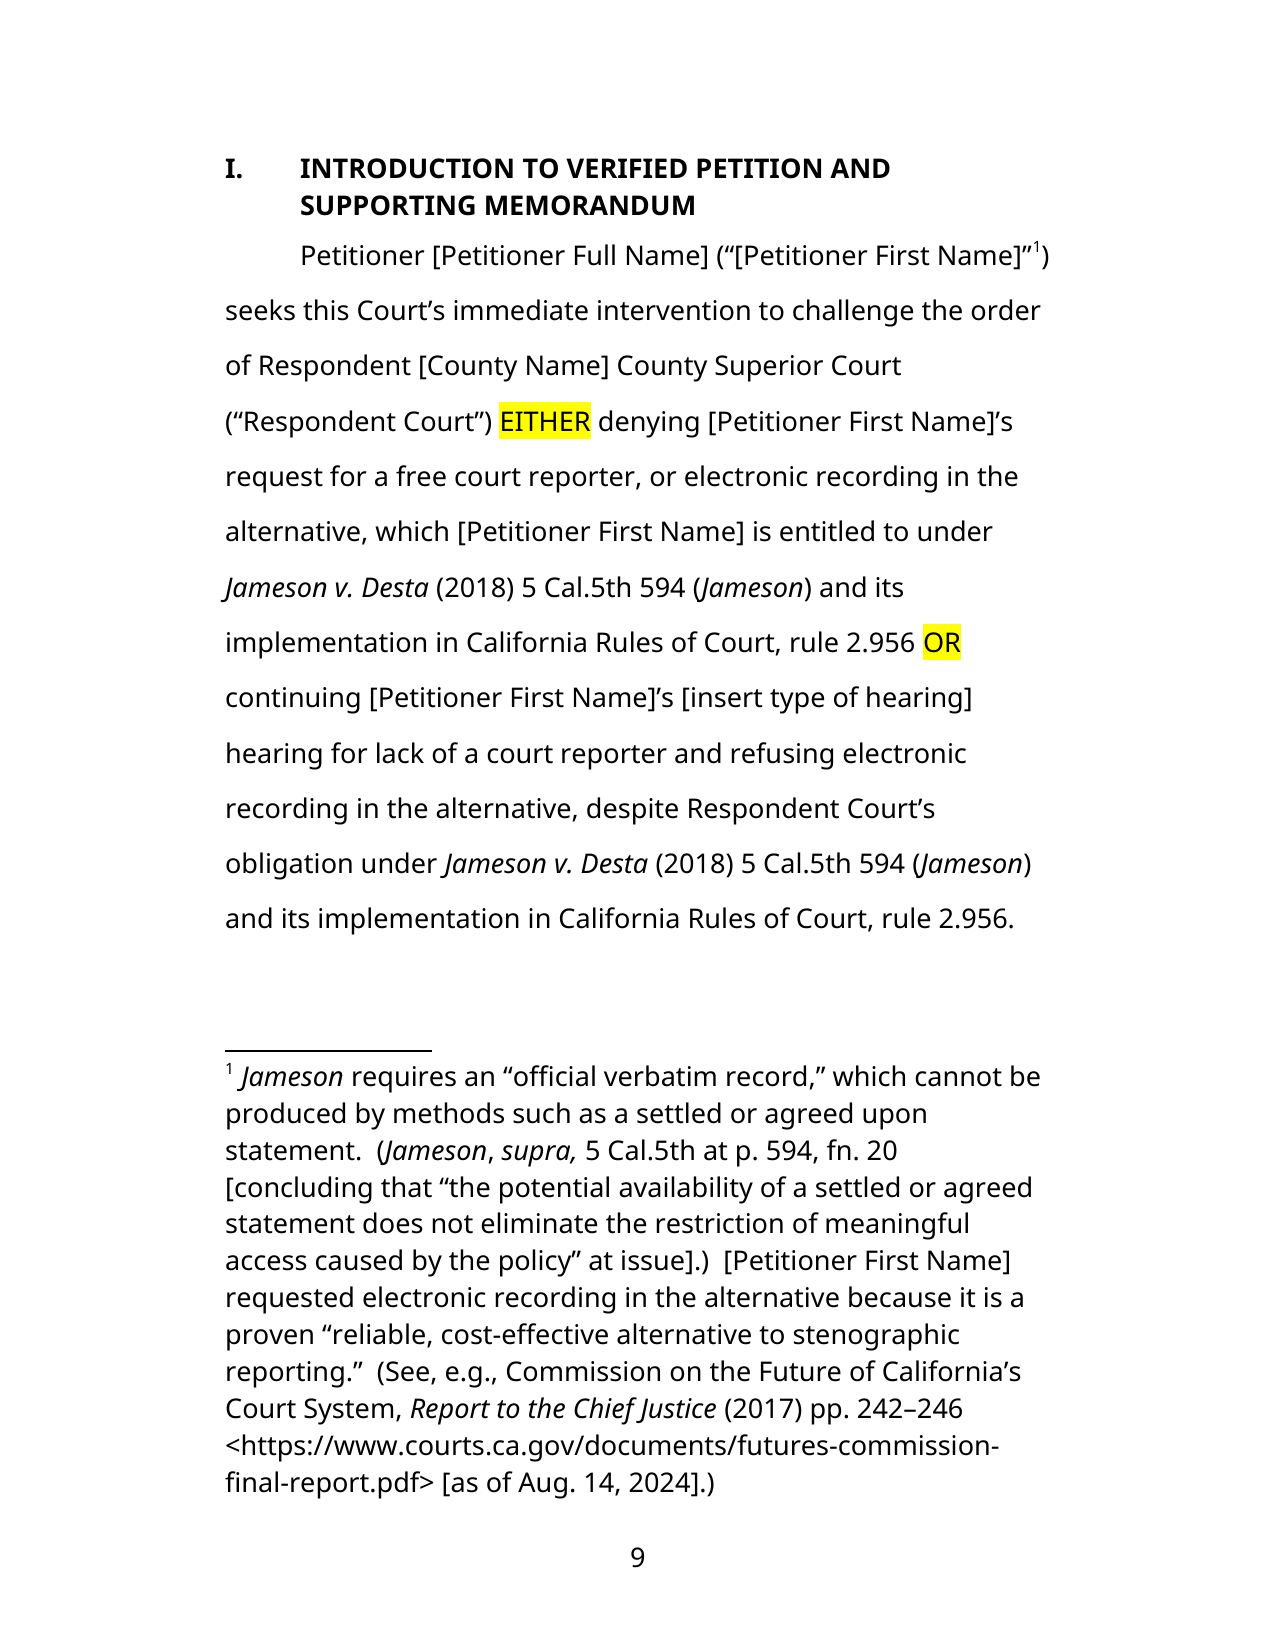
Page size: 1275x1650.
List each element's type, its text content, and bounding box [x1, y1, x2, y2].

text INTRODUCTION TO VERIFIED PETITION AND SUPPORTING MEMORANDUM [225, 150, 1050, 224]
text Petitioner [Petitioner Full Name] (“[Petitioner First Name]”) seeks this Court’s immediate intervention to challenge the order of Respondent [County Name] County Superior Court (“Respondent Court”) EITHER denying [Petitioner First Name]’s request for a free court reporter, or electronic recording in the alternative, which [Petitioner First Name] is entitled to under Jameson v. Desta (2018) 5 Cal.5th 594 (Jameson) and its implementation in California Rules of Court, rule 2.956 OR continuing [Petitioner First Name]’s [insert type of hearing] hearing for lack of a court reporter and refusing electronic recording in the alternative, despite Respondent Court’s obligation under Jameson v. Desta (2018) 5 Cal.5th 594 (Jameson) and its implementation in California Rules of Court, rule 2.956. [225, 236, 1050, 937]
